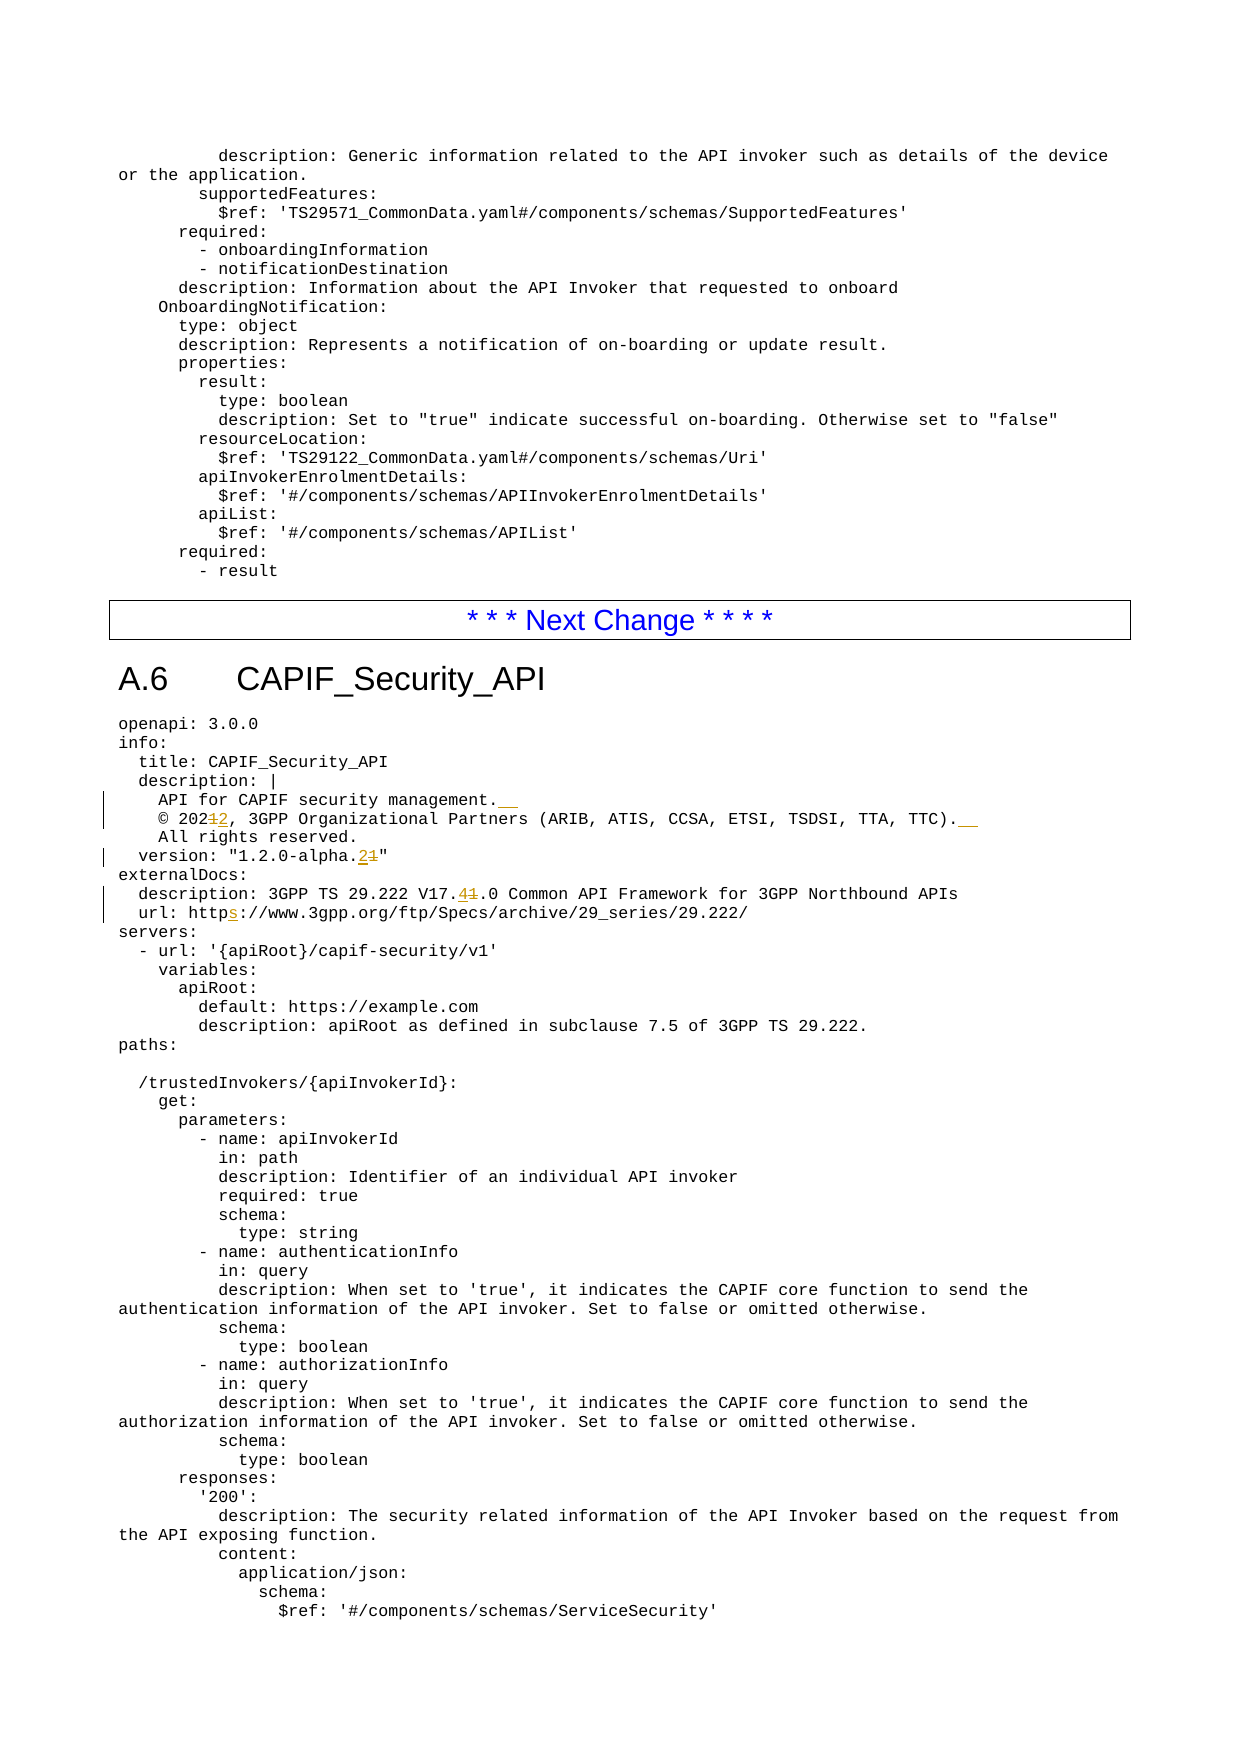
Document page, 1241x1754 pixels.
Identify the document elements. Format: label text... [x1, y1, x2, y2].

text API for CAPIF security management. [118, 791, 1122, 810]
text required: true [118, 1187, 1122, 1206]
text servers: [118, 923, 1122, 942]
text schema: [118, 1319, 1122, 1338]
text $ref: '#/components/schemas/ServiceSecurity' [118, 1602, 1122, 1621]
subtitle A.6 CAPIF_Security_API [118, 659, 1122, 697]
text description: apiRoot as defined in subclause 7.5 of 3GPP TS 29.222. [118, 1018, 1122, 1036]
text schema: [118, 1206, 1122, 1225]
text - name: apiInvokerId [118, 1131, 1122, 1149]
text All rights reserved. [118, 829, 1122, 848]
text - onboardingInformation [118, 242, 1122, 261]
text description: When set to 'true', it indicates the CAPIF core function to send the authorization information of the API invoker. Set to false or omitted otherwise. [118, 1395, 1122, 1432]
text supportedFeatures: [118, 185, 1122, 204]
text url: http://www.3gpp.org/ftp/Specs/archive/29_series/29.222/ [118, 904, 1122, 923]
text apiList: [118, 506, 1122, 525]
text version: "1.2.0-alpha." [118, 848, 1122, 867]
text result: [118, 374, 1122, 393]
text type: object [118, 317, 1122, 336]
text - result [118, 562, 1122, 581]
text in: query [118, 1376, 1122, 1395]
text - notificationDestination [118, 261, 1122, 280]
text description: The security related information of the API Invoker based on the request from the API exposing function. [118, 1508, 1122, 1546]
text content: [118, 1546, 1122, 1564]
text title: CAPIF_Security_API [118, 754, 1122, 772]
text paths: [118, 1036, 1122, 1055]
text © 202, 3GPP Organizational Partners (ARIB, ATIS, CCSA, ETSI, TSDSI, TTA, TTC). [118, 810, 1122, 829]
text - name: authenticationInfo [118, 1244, 1122, 1263]
text description: Set to "true" indicate successful on-boarding. Otherwise set to "false" [118, 412, 1122, 431]
text /trustedInvokers/{apiInvokerId}: [118, 1074, 1122, 1093]
text $ref: '#/components/schemas/APIInvokerEnrolmentDetails' [118, 487, 1122, 506]
text responses: [118, 1470, 1122, 1489]
text apiInvokerEnrolmentDetails: [118, 468, 1122, 487]
text description: When set to 'true', it indicates the CAPIF core function to send the authentication information of the API invoker. Set to false or omitted otherwise. [118, 1282, 1122, 1319]
text type: boolean [118, 393, 1122, 412]
text default: https://example.com [118, 999, 1122, 1018]
text get: [118, 1093, 1122, 1112]
text in: query [118, 1263, 1122, 1282]
text variables: [118, 961, 1122, 980]
text type: string [118, 1225, 1122, 1244]
text openapi: 3.0.0 [118, 716, 1122, 735]
text description: Information about the API Invoker that requested to onboard [118, 280, 1122, 298]
text description: Generic information related to the API invoker such as details of the device or the application. [118, 148, 1122, 185]
text $ref: '#/components/schemas/APIList' [118, 525, 1122, 544]
text - url: '{apiRoot}/capif-security/v1' [118, 942, 1122, 961]
text description: | [118, 772, 1122, 791]
text parameters: [118, 1112, 1122, 1131]
text resourceLocation: [118, 431, 1122, 449]
text $ref: 'TS29571_CommonData.yaml#/components/schemas/SupportedFeatures' [118, 204, 1122, 223]
text properties: [118, 355, 1122, 374]
text externalDocs: [118, 867, 1122, 886]
text type: boolean [118, 1338, 1122, 1357]
text description: Identifier of an individual API invoker [118, 1168, 1122, 1187]
text info: [118, 735, 1122, 754]
text $ref: 'TS29122_CommonData.yaml#/components/schemas/Uri' [118, 449, 1122, 468]
text '200': [118, 1489, 1122, 1508]
text description: 3GPP TS 29.222 V17..0 Common API Framework for 3GPP Northbound APIs [118, 886, 1122, 904]
text required: [118, 223, 1122, 242]
text schema: [118, 1432, 1122, 1451]
text OnboardingNotification: [118, 298, 1122, 317]
text type: boolean [118, 1451, 1122, 1470]
text - name: authorizationInfo [118, 1357, 1122, 1376]
text description: Represents a notification of on-boarding or update result. [118, 336, 1122, 355]
text * * * Next Change * * * * [110, 601, 1130, 639]
text in: path [118, 1149, 1122, 1168]
text schema: [118, 1583, 1122, 1602]
text application/json: [118, 1564, 1122, 1583]
text apiRoot: [118, 980, 1122, 999]
text required: [118, 544, 1122, 562]
